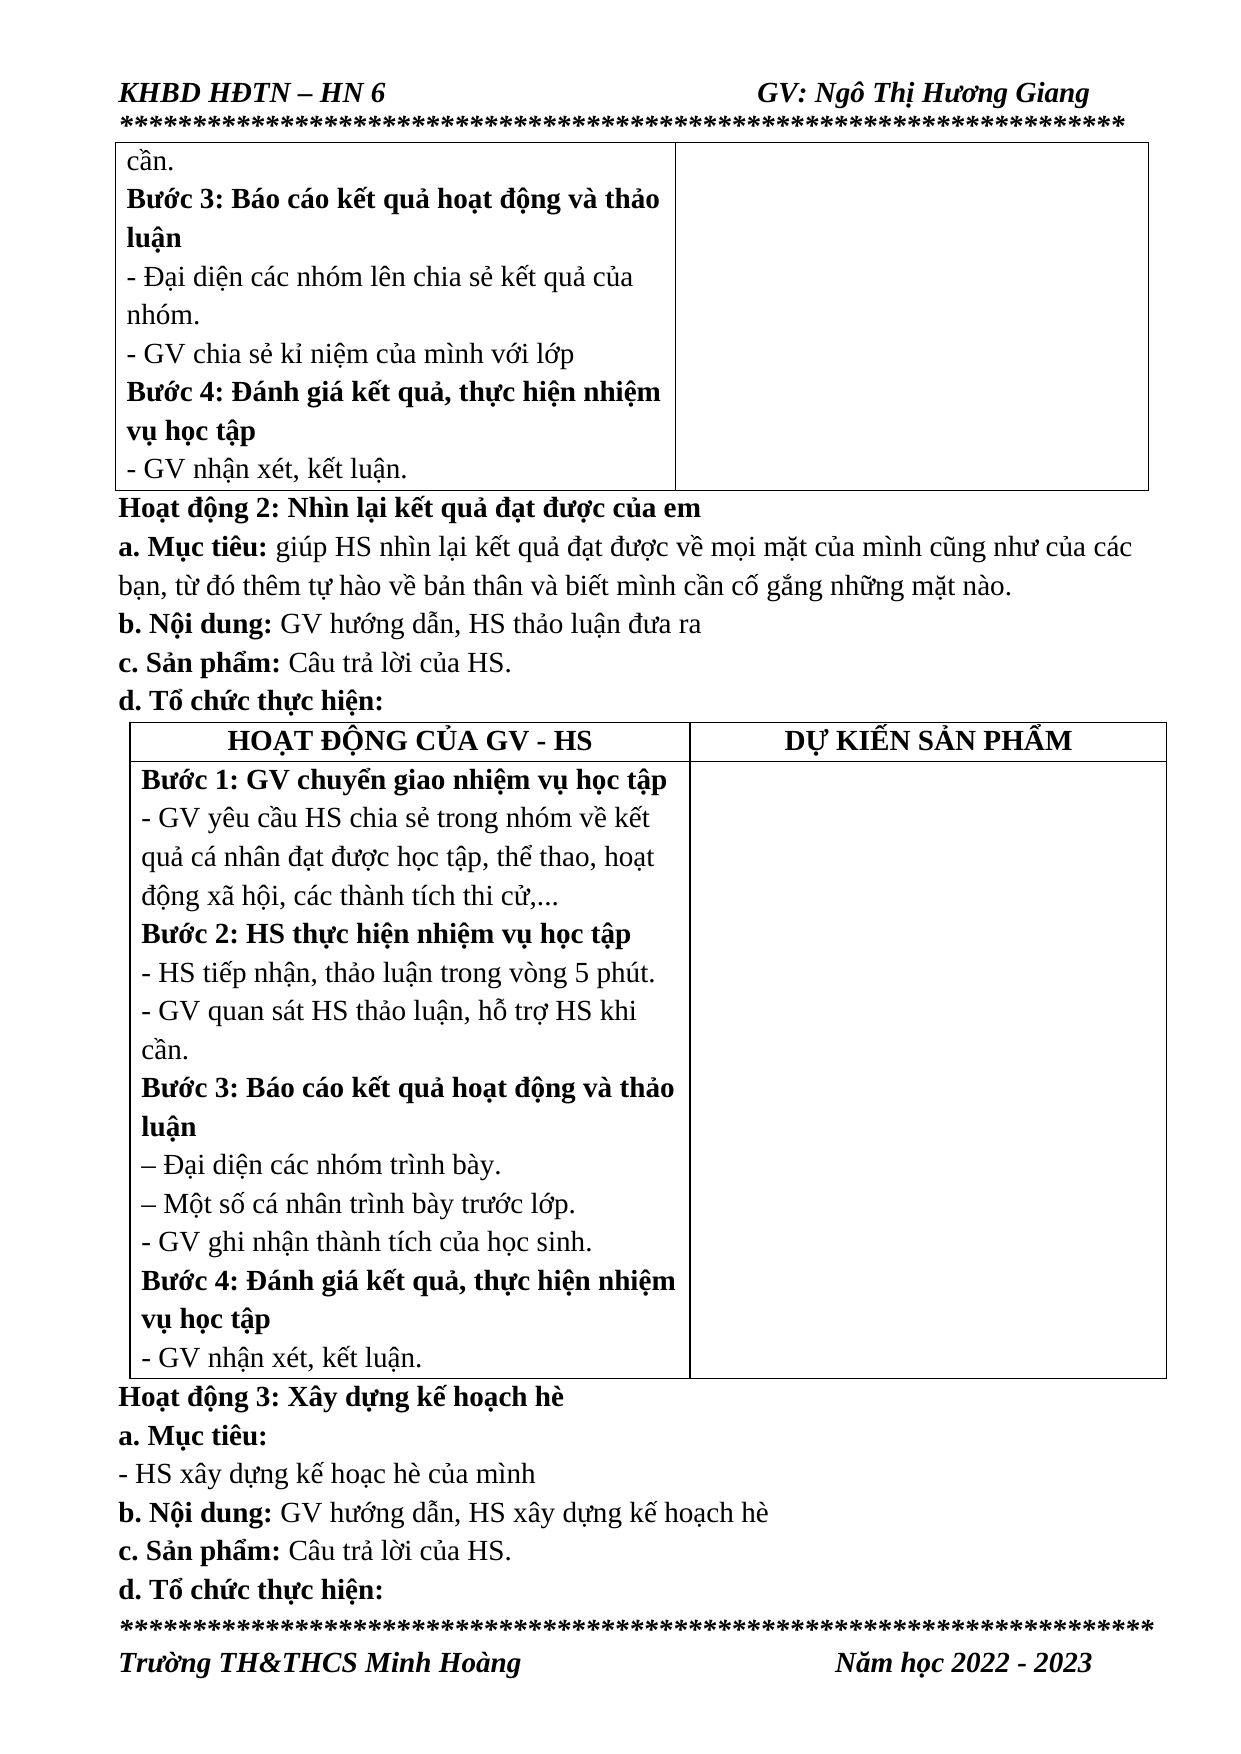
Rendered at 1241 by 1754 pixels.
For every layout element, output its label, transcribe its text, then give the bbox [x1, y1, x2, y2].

text d. Tổ chức thực hiện: [118, 1572, 1181, 1606]
text c. Sản phẩm: Câu trả lời của HS. [118, 645, 1181, 678]
table_header DỰ KIẾN SẢN PHẨM [691, 723, 1166, 761]
text a. Mục tiêu: [118, 1418, 1181, 1451]
table_cell [691, 762, 1166, 1378]
text c. Sản phẩm: Câu trả lời của HS. [118, 1533, 1181, 1567]
table_header HOẠT ĐỘNG CỦA GV - HS [131, 723, 689, 761]
text b. Nội dung: GV hướng dẫn, HS thảo luận đưa ra [118, 606, 1181, 640]
text a. Mục tiêu: giúp HS nhìn lại kết quả đạt được về mọi mặt của mình cũng như của các bạn, từ đó thêm tự hào về bản thân và biết mình cần cố gắng những mặt nào. [118, 529, 1181, 601]
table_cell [676, 143, 1148, 489]
text Hoạt động 3: Xây dựng kế hoạch hè [118, 1379, 1181, 1413]
text b. Nội dung: GV hướng dẫn, HS xây dựng kế hoạch hè [118, 1495, 1181, 1528]
text Hoạt động 2: Nhìn lại kết quả đạt được của em [118, 491, 1181, 524]
text - HS xây dựng kế hoạc hè của mình [118, 1456, 1181, 1490]
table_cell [116, 143, 675, 489]
text d. Tổ chức thực hiện: [118, 683, 1181, 717]
table_cell Bước 1: GV chuyển giao nhiệm vụ học tập - GV yêu cầu HS chia sẻ trong nhóm về kết quả cá nhân đạt được học tập, thể thao, hoạt động xã hội, các thành tích thi cử,... Bước 2: HS thực hiện nhiệm vụ học tập - HS tiếp nhận, thảo luận trong vòng 5 phút. - GV quan sát HS thảo luận, hỗ trợ HS khi cần. Bước 3: Báo cáo kết quả hoạt động và thảo luận – Đại diện các nhóm trình bày. – Một số cá nhân trình bày trước lớp. - GV ghi nhận thành tích của học sinh. Bước 4: Đánh giá kết quả, thực hiện nhiệm vụ học tập - GV nhận xét, kết luận. [131, 762, 689, 1378]
